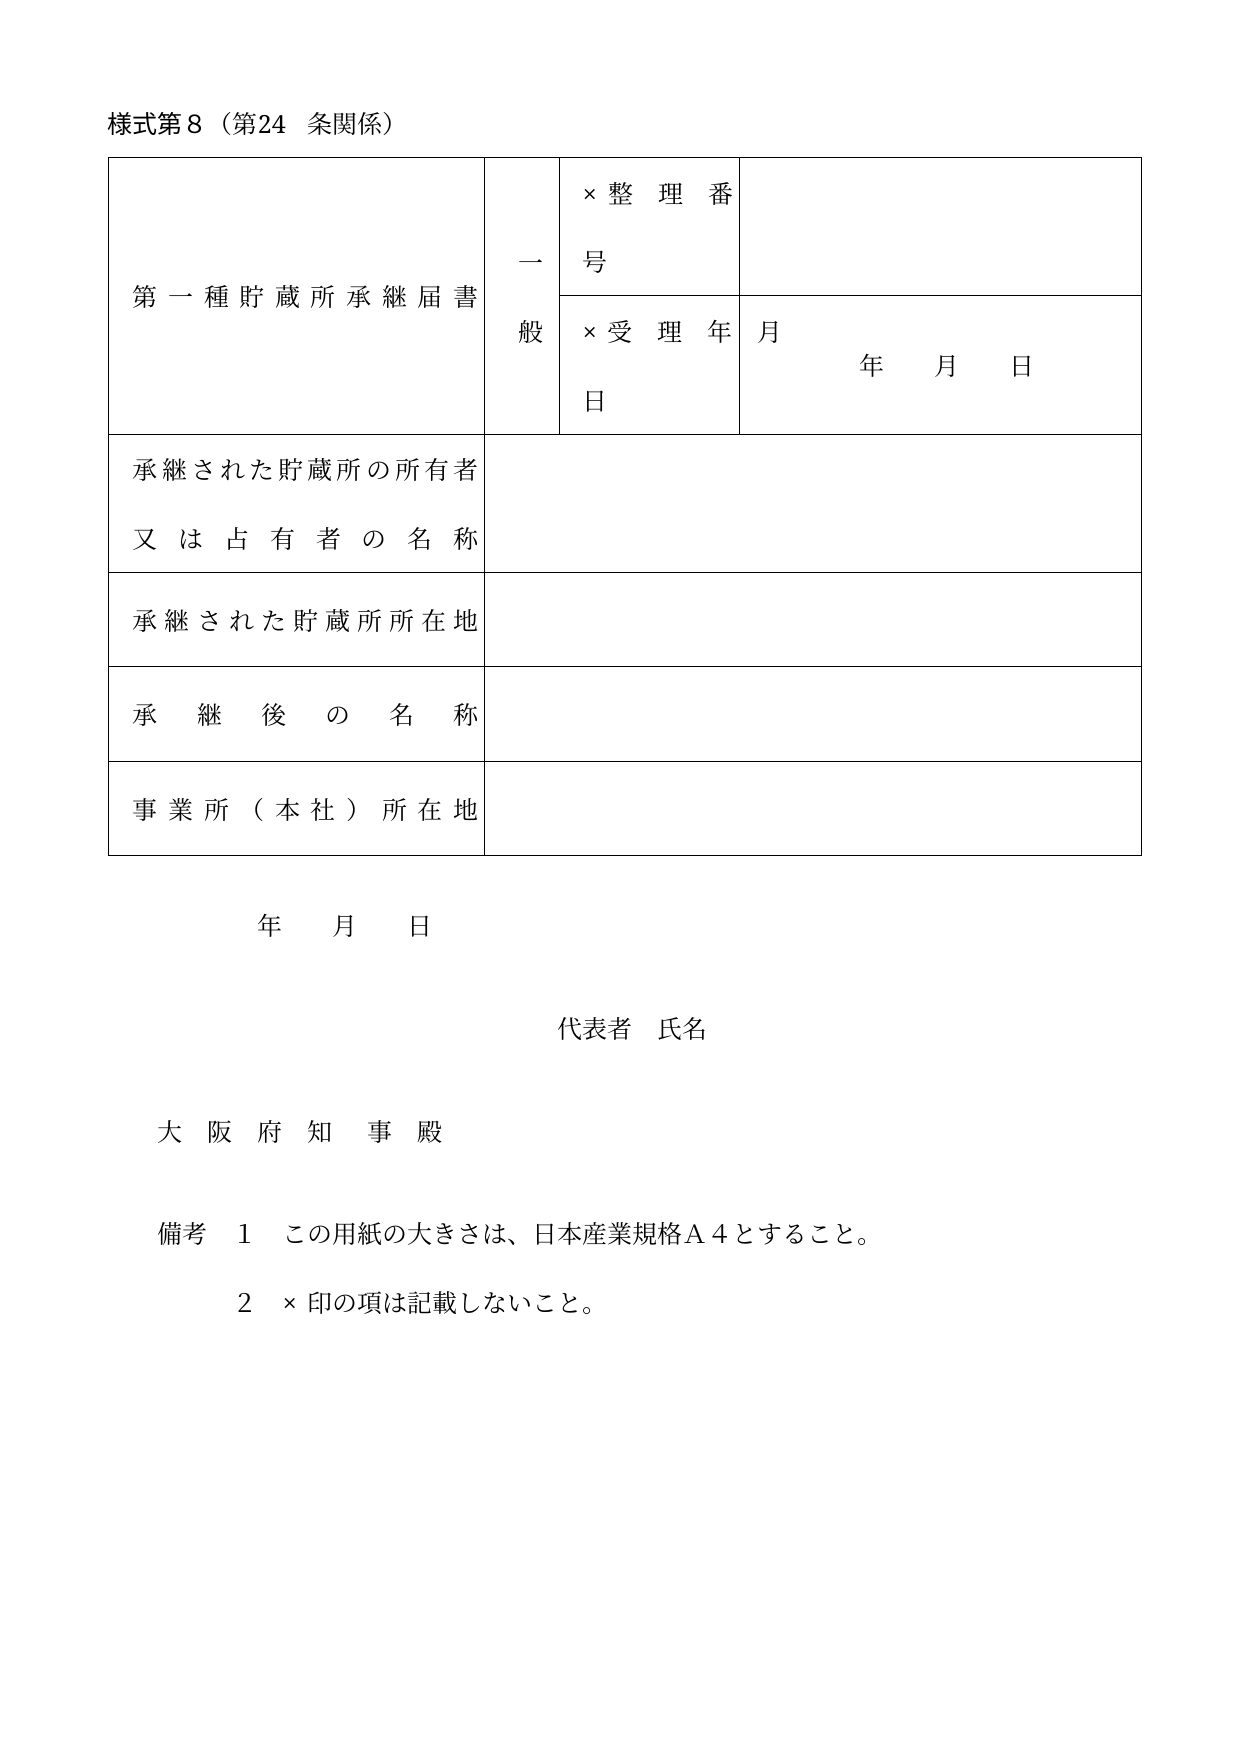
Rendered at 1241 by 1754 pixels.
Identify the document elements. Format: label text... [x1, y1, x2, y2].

table_header [740, 158, 1141, 295]
text 様式第８（第24条関係） [108, 89, 1133, 157]
table_cell [485, 573, 1141, 666]
table_cell [485, 667, 1141, 761]
text 備考 １ この用紙の大きさは、日本産業規格Ａ４とすること。 [108, 1199, 1133, 1267]
table_cell 事業所（本社）所在地 [109, 762, 484, 855]
text 代表者 氏名 [534, 993, 1133, 1062]
table_cell ×受理年月日 [560, 296, 739, 433]
table_cell 承継された貯蔵所の所有者 又は占有者の名称 [109, 435, 484, 572]
text 大阪府知事 殿 [108, 1096, 1133, 1164]
table_cell 年 月 日 [740, 296, 1141, 433]
table_header 一般 [485, 158, 559, 433]
table_header ×整 理 番 号 [560, 158, 739, 295]
text ２ ×印の項は記載しないこと。 [108, 1267, 1133, 1336]
table_header 第一種貯蔵所承継届書 [109, 158, 484, 433]
table_cell [485, 435, 1141, 572]
table_cell 承継後の名称 [109, 667, 484, 761]
text 年 月 日 [108, 890, 1133, 959]
table_cell 承継された貯蔵所所在地 [109, 573, 484, 666]
table_cell [485, 762, 1141, 855]
